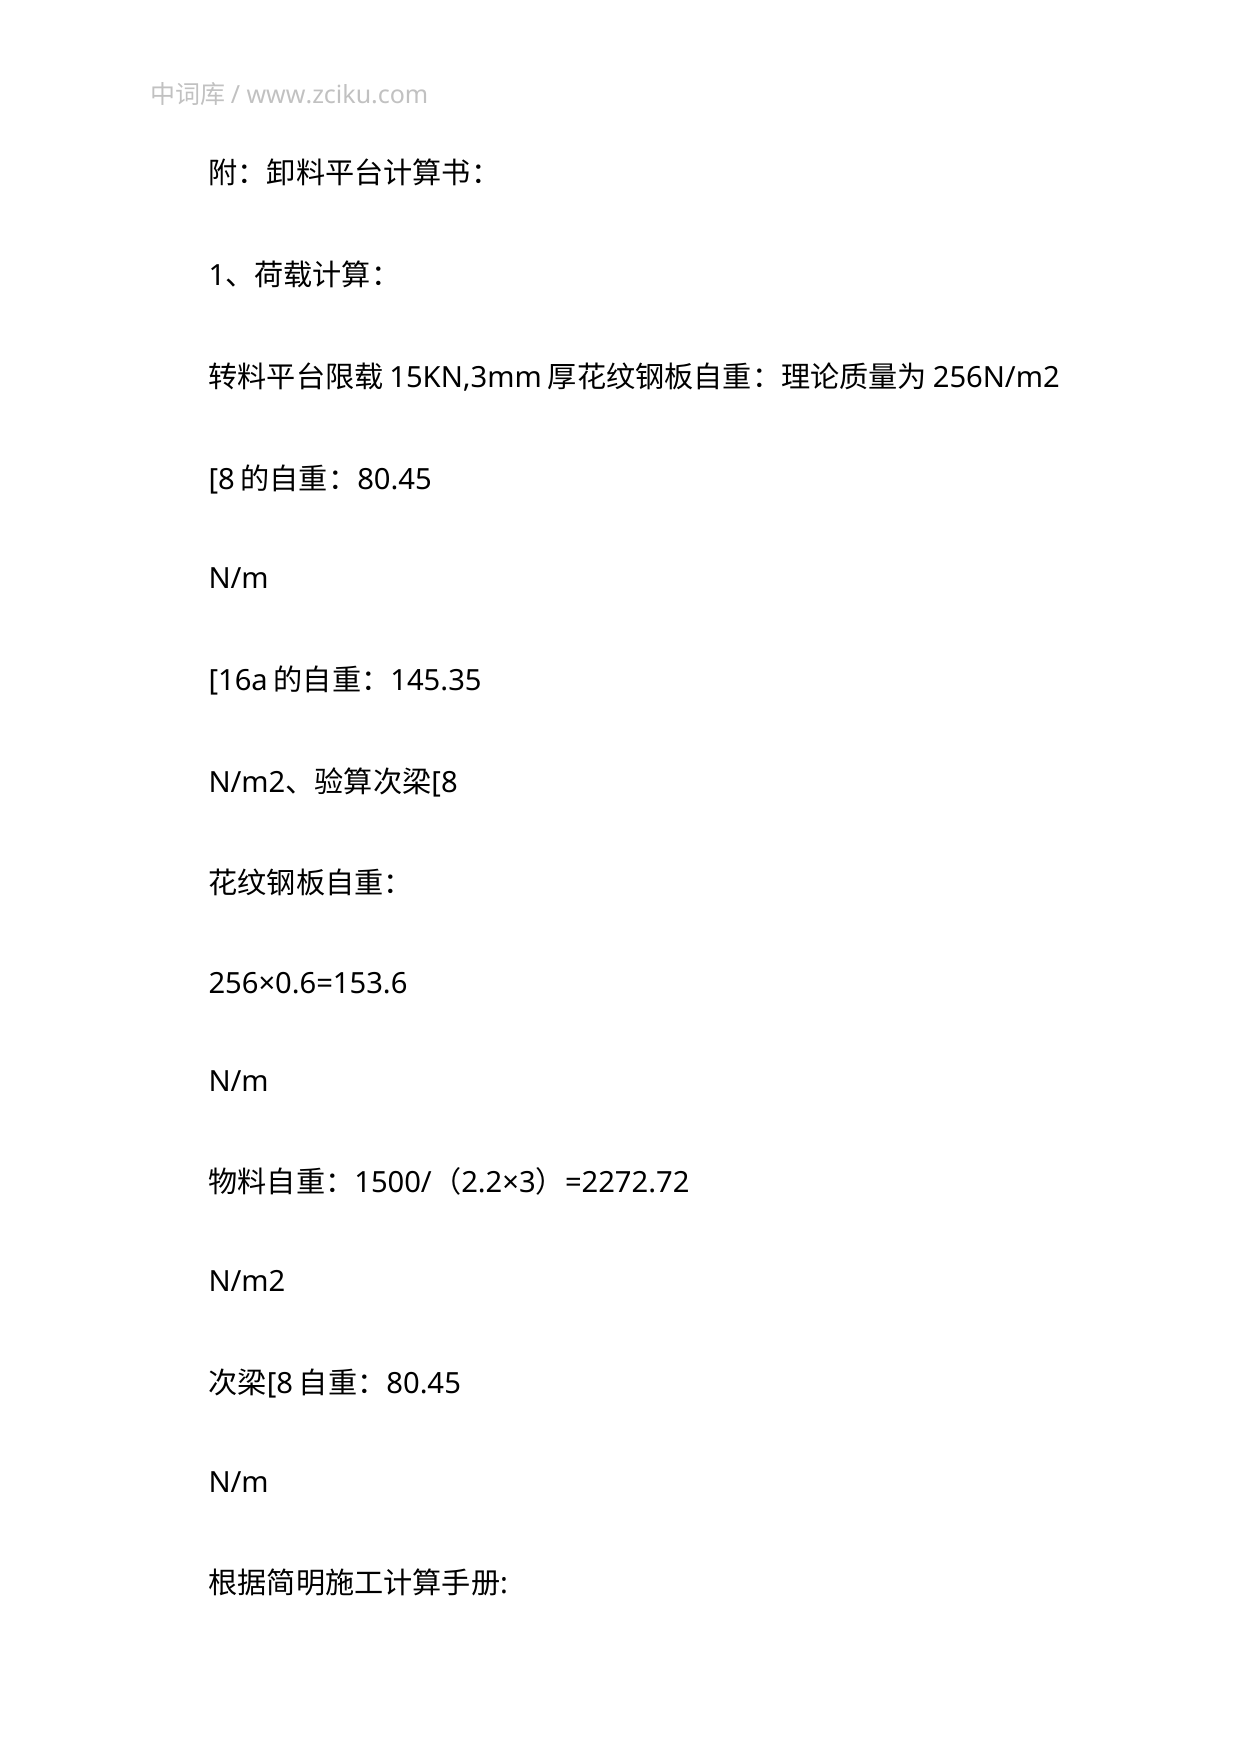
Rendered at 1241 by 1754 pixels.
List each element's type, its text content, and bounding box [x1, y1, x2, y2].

text [8的自重：80.45 [150, 456, 1090, 498]
text N/m2 [150, 1261, 1090, 1300]
text 物料自重：1500/（2.2×3）=2272.72 [150, 1159, 1090, 1201]
text N/m [150, 1461, 1090, 1501]
text N/m [150, 1060, 1090, 1100]
text 根据简明施工计算手册: [150, 1559, 1090, 1602]
text 花纹钢板自重： [150, 860, 1090, 902]
text 256×0.6=153.6 [150, 962, 1090, 1002]
text 1、荷载计算： [150, 252, 1090, 294]
text [16a的自重：145.35 [150, 656, 1090, 698]
text 转料平台限载15KN,3mm厚花纹钢板自重：理论质量为256N/m2 [150, 354, 1090, 396]
text 次梁[8自重：80.45 [150, 1359, 1090, 1402]
text 附：卸料平台计算书： [150, 150, 1090, 192]
text N/m2、验算次梁[8 [150, 758, 1090, 801]
text N/m [150, 558, 1090, 597]
